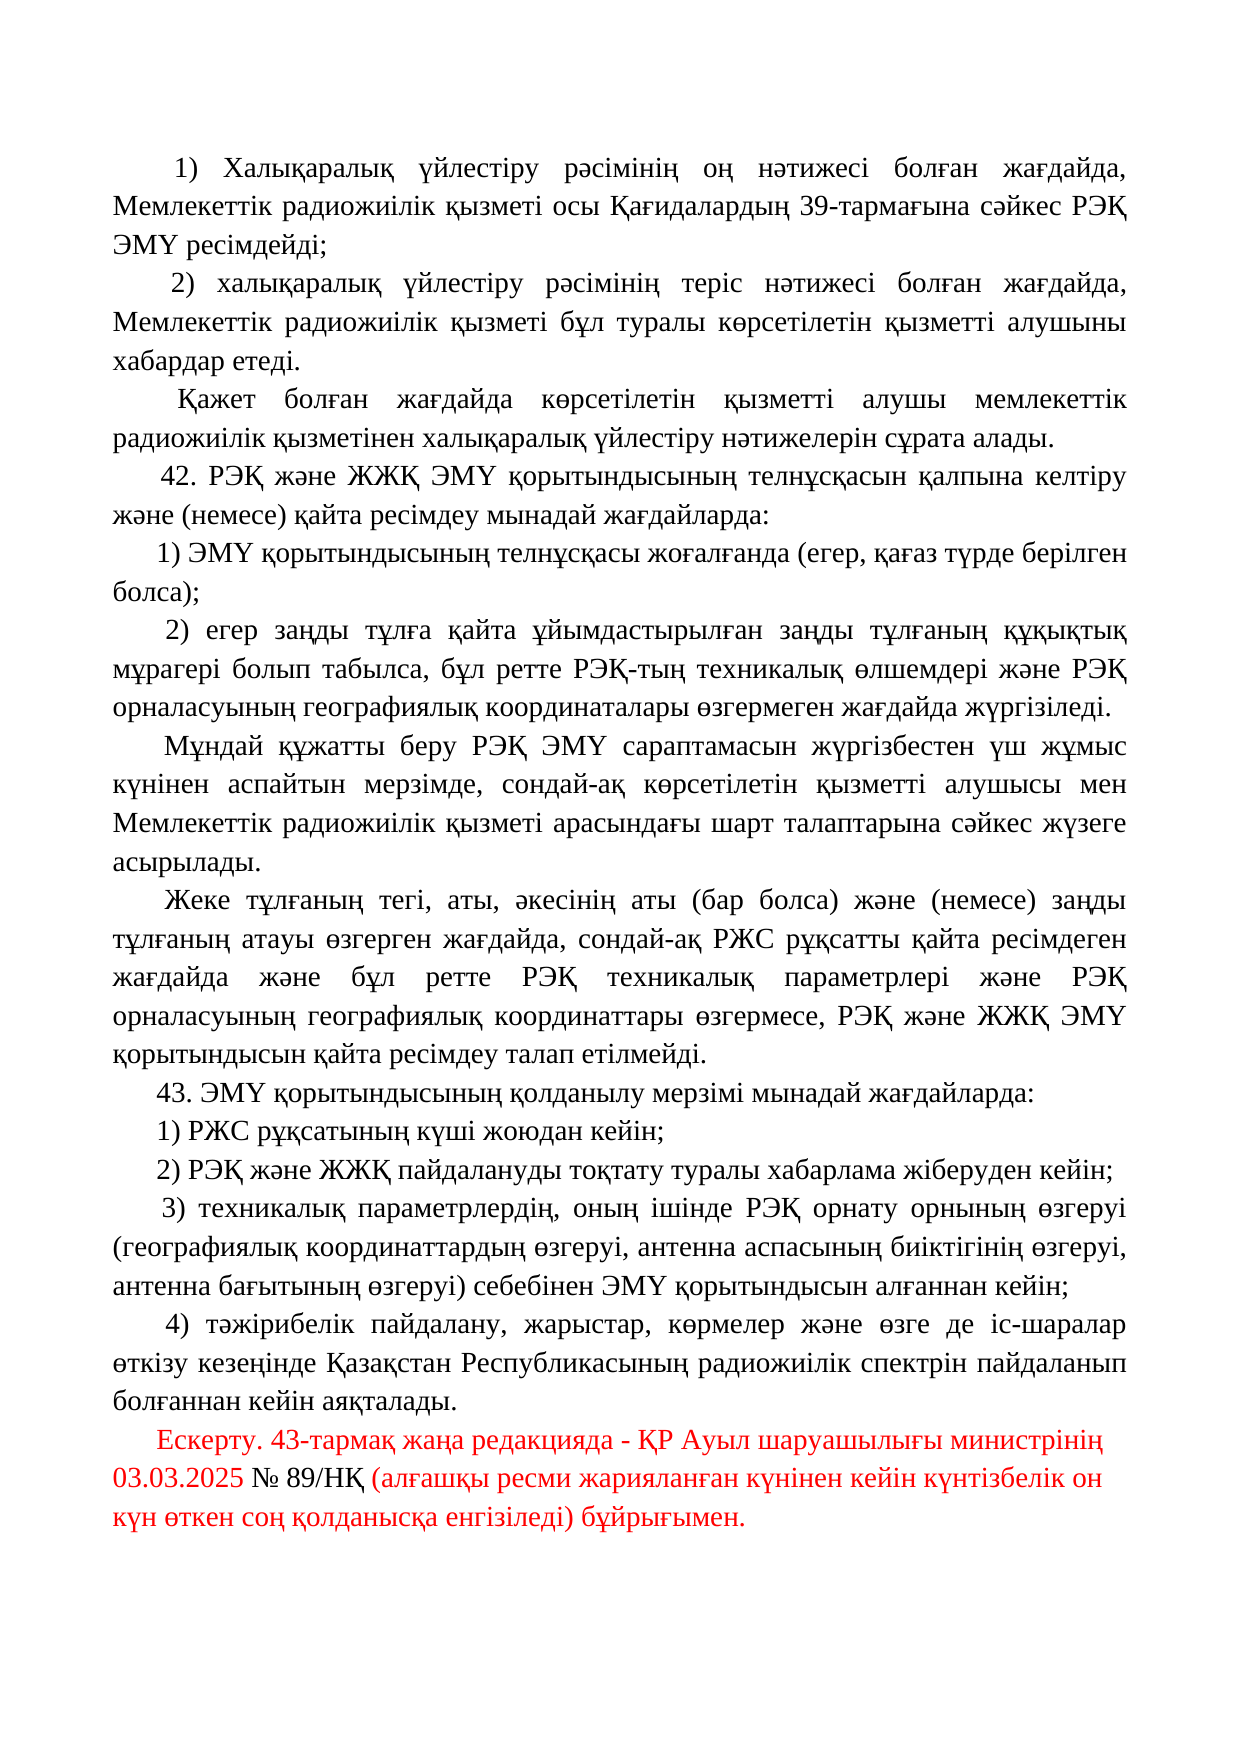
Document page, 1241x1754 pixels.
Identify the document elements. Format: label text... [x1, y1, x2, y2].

text 1) РЖС рұқсатының күші жоюдан кейін; [112, 1113, 1128, 1147]
text Жеке тұлғаның тегі, аты, әкесінің аты (бар болса) және (немесе) заңды тұлғаның атауы өзгерген жағдайда, сондай-ақ РЖС рұқсатты қайта ресімдеген жағдайда және бұл ретте РЭҚ техникалық параметрлері және РЭҚ орналасуының географиялық координаттары өзгермесе, РЭҚ және ЖЖҚ ЭМҮ қорытындысын қайта ресімдеу талап етілмейді. [112, 882, 1128, 1070]
text 1) ЭМҮ қорытындысының телнұсқасы жоғалғанда (егер, қағаз түрде берілген болса); [112, 535, 1128, 607]
text Қажет болған жағдайда көрсетілетін қызметті алушы мемлекеттік радиожиілік қызметінен халықаралық үйлестіру нәтижелерін сұрата алады. [112, 381, 1128, 453]
text 2) халықаралық үйлестіру рәсімінің теріс нәтижесі болған жағдайда, Мемлекеттік радиожиілік қызметі бұл туралы көрсетілетін қызметті алушыны хабардар етеді. [112, 266, 1128, 376]
text 42. РЭҚ және ЖЖҚ ЭМҮ қорытындысының телнұсқасын қалпына келтіру және (немесе) қайта ресімдеу мынадай жағдайларда: [112, 458, 1128, 530]
text Ескерту. 43-тармақ жаңа редакцияда - ҚР Ауыл шаруашылығы министрінің 03.03.2025 № 89/НҚ (алғашқы ресми жарияланған күнінен кейін күнтізбелік он күн өткен соң қолданысқа енгізіледі) бұйрығымен. [112, 1422, 1128, 1563]
text 2) РЭҚ және ЖЖҚ пайдалануды тоқтату туралы хабарлама жіберуден кейін; [112, 1152, 1128, 1186]
text 2) егер заңды тұлға қайта ұйымдастырылған заңды тұлғаның құқықтық мұрагері болып табылса, бұл ретте РЭҚ-тың техникалық өлшемдері және РЭҚ орналасуының географиялық координаталары өзгермеген жағдайда жүргізіледі. [112, 612, 1128, 723]
text Мұндай құжатты беру РЭҚ ЭМҮ сараптамасын жүргізбестен үш жұмыс күнінен аспайтын мерзімде, сондай-ақ көрсетілетін қызметті алушысы мен Мемлекеттік радиожиілік қызметі арасындағы шарт талаптарына сәйкес жүзеге асырылады. [112, 728, 1128, 877]
text 4) тәжірибелік пайдалану, жарыстар, көрмелер және өзге де іс-шаралар өткізу кезеңінде Қазақстан Республикасының радиожиілік спектрін пайдаланып болғаннан кейін аяқталады. [112, 1306, 1128, 1417]
text 43. ЭМҮ қорытындысының қолданылу мерзімі мынадай жағдайларда: [112, 1075, 1128, 1108]
text 1) Халықаралық үйлестіру рәсімінің оң нәтижесі болған жағдайда, Мемлекеттік радиожиілік қызметі осы Қағидалардың 39-тармағына сәйкес РЭҚ ЭМҮ ресімдейді; [112, 150, 1128, 261]
text 3) техникалық параметрлердің, оның ішінде РЭҚ орнату орнының өзгеруі (географиялық координаттардың өзгеруі, антенна аспасының биіктігінің өзгеруі, антенна бағытының өзгеруі) себебінен ЭМҮ қорытындысын алғаннан кейін; [112, 1191, 1128, 1301]
